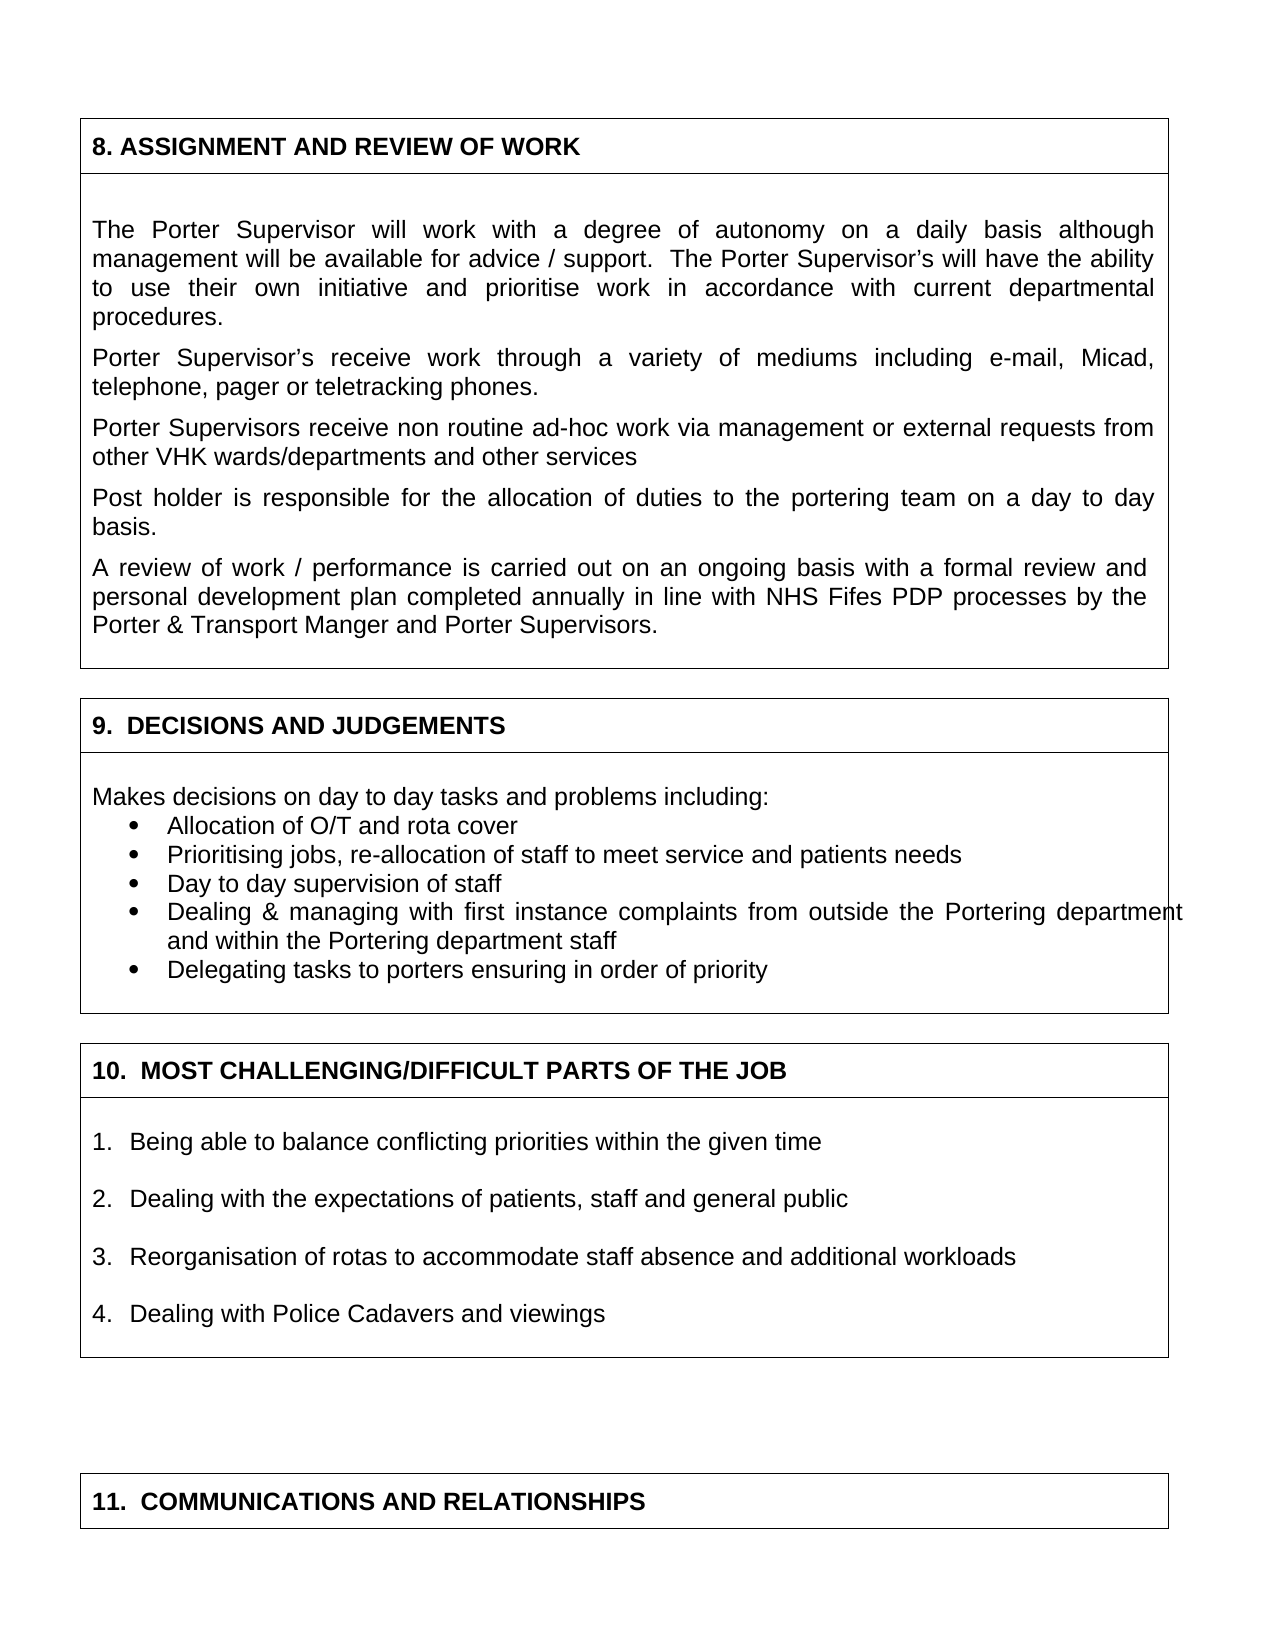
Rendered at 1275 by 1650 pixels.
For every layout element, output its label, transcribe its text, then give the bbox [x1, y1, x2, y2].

table_cell The Porter Supervisor will work with a degree of autonomy on a daily basis although management will be available for advice / support. The Porter Supervisor’s will have the ability to use their own initiative and prioritise work in accordance with current departmental procedures. Porter Supervisor’s receive work through a variety of mediums including e-mail, Micad, telephone, pager or teletracking phones. Porter Supervisors receive non routine ad-hoc work via management or external requests from other VHK wards/departments and other services Post holder is responsible for the allocation of duties to the portering team on a day to day basis. A review of work / performance is carried out on an ongoing basis with a formal review and personal development plan completed annually in line with NHS Fifes PDP processes by the Porter & Transport Manger and Porter Supervisors. [81, 174, 1168, 668]
table_header 10. MOST CHALLENGING/DIFFICULT PARTS OF THE JOB [81, 1044, 1168, 1097]
table_cell Makes decisions on day to day tasks and problems including: Allocation of O/T and rota cover Prioritising jobs, re-allocation of staff to meet service and patients needs Day to day supervision of staff Dealing & managing with first instance complaints from outside the Portering department and within the Portering department staff Delegating tasks to porters ensuring in order of priority [81, 753, 1168, 1013]
table_cell Being able to balance conflicting priorities within the given time Dealing with the expectations of patients, staff and general public Reorganisation of rotas to accommodate staff absence and additional workloads Dealing with Police Cadavers and viewings [81, 1098, 1168, 1357]
table_header 9. DECISIONS AND JUDGEMENTS [81, 699, 1168, 752]
table_header 11. COMMUNICATIONS AND RELATIONSHIPS [81, 1474, 1168, 1528]
table_header 8. ASSIGNMENT AND REVIEW OF WORK [81, 119, 1168, 173]
